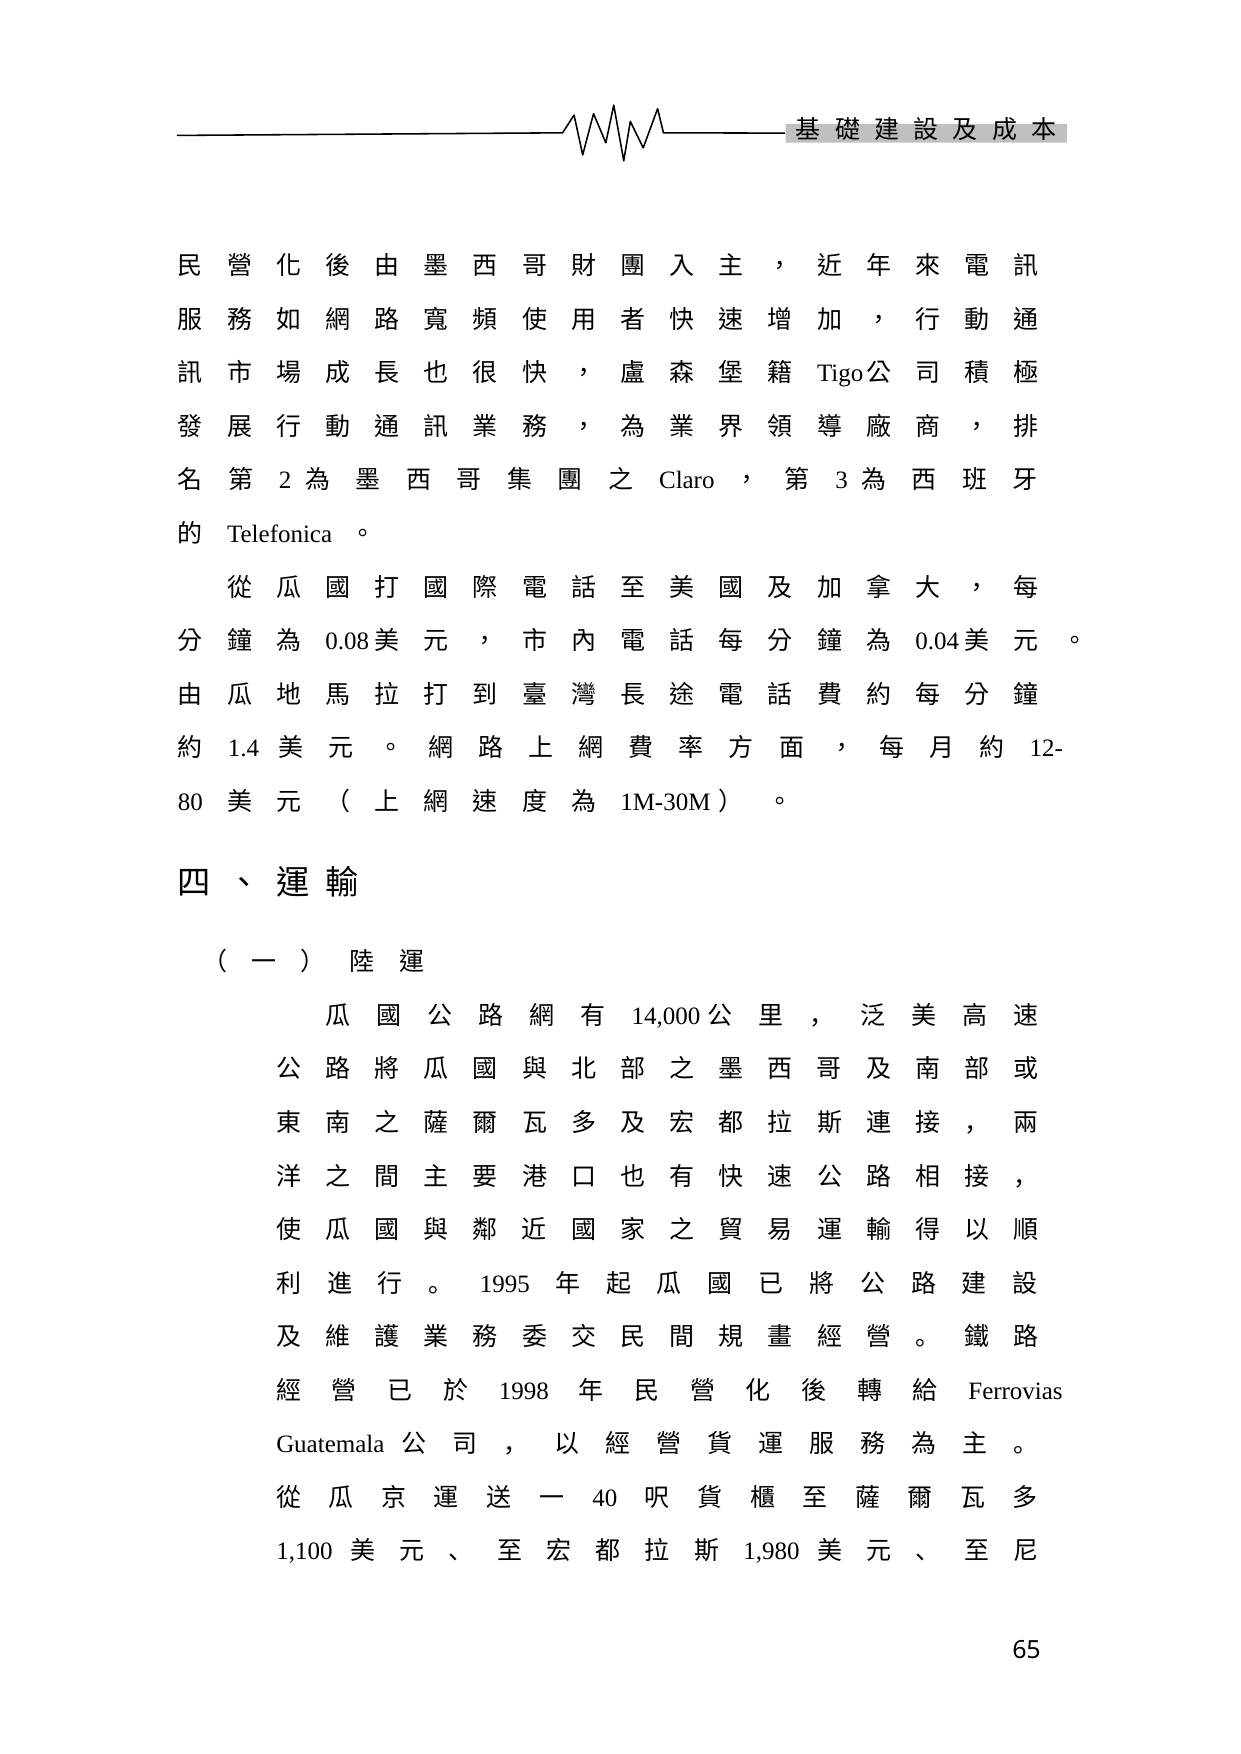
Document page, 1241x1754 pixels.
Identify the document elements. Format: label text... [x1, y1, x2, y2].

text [178, 237, 1063, 558]
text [276, 987, 1063, 1576]
text 從瓜國打國際電話至美國及加拿大，每分鐘為0.08美元，市內電話每分鐘為0.04美元。由瓜地馬拉打到臺灣長途電話費約每分鐘約1.4美元。網路上網費率方面，每月約12-80美元（上網速度為1M-30M）。 [178, 558, 1063, 826]
text 四、運輸 [178, 853, 1063, 906]
text （一）陸運 [202, 933, 1063, 987]
